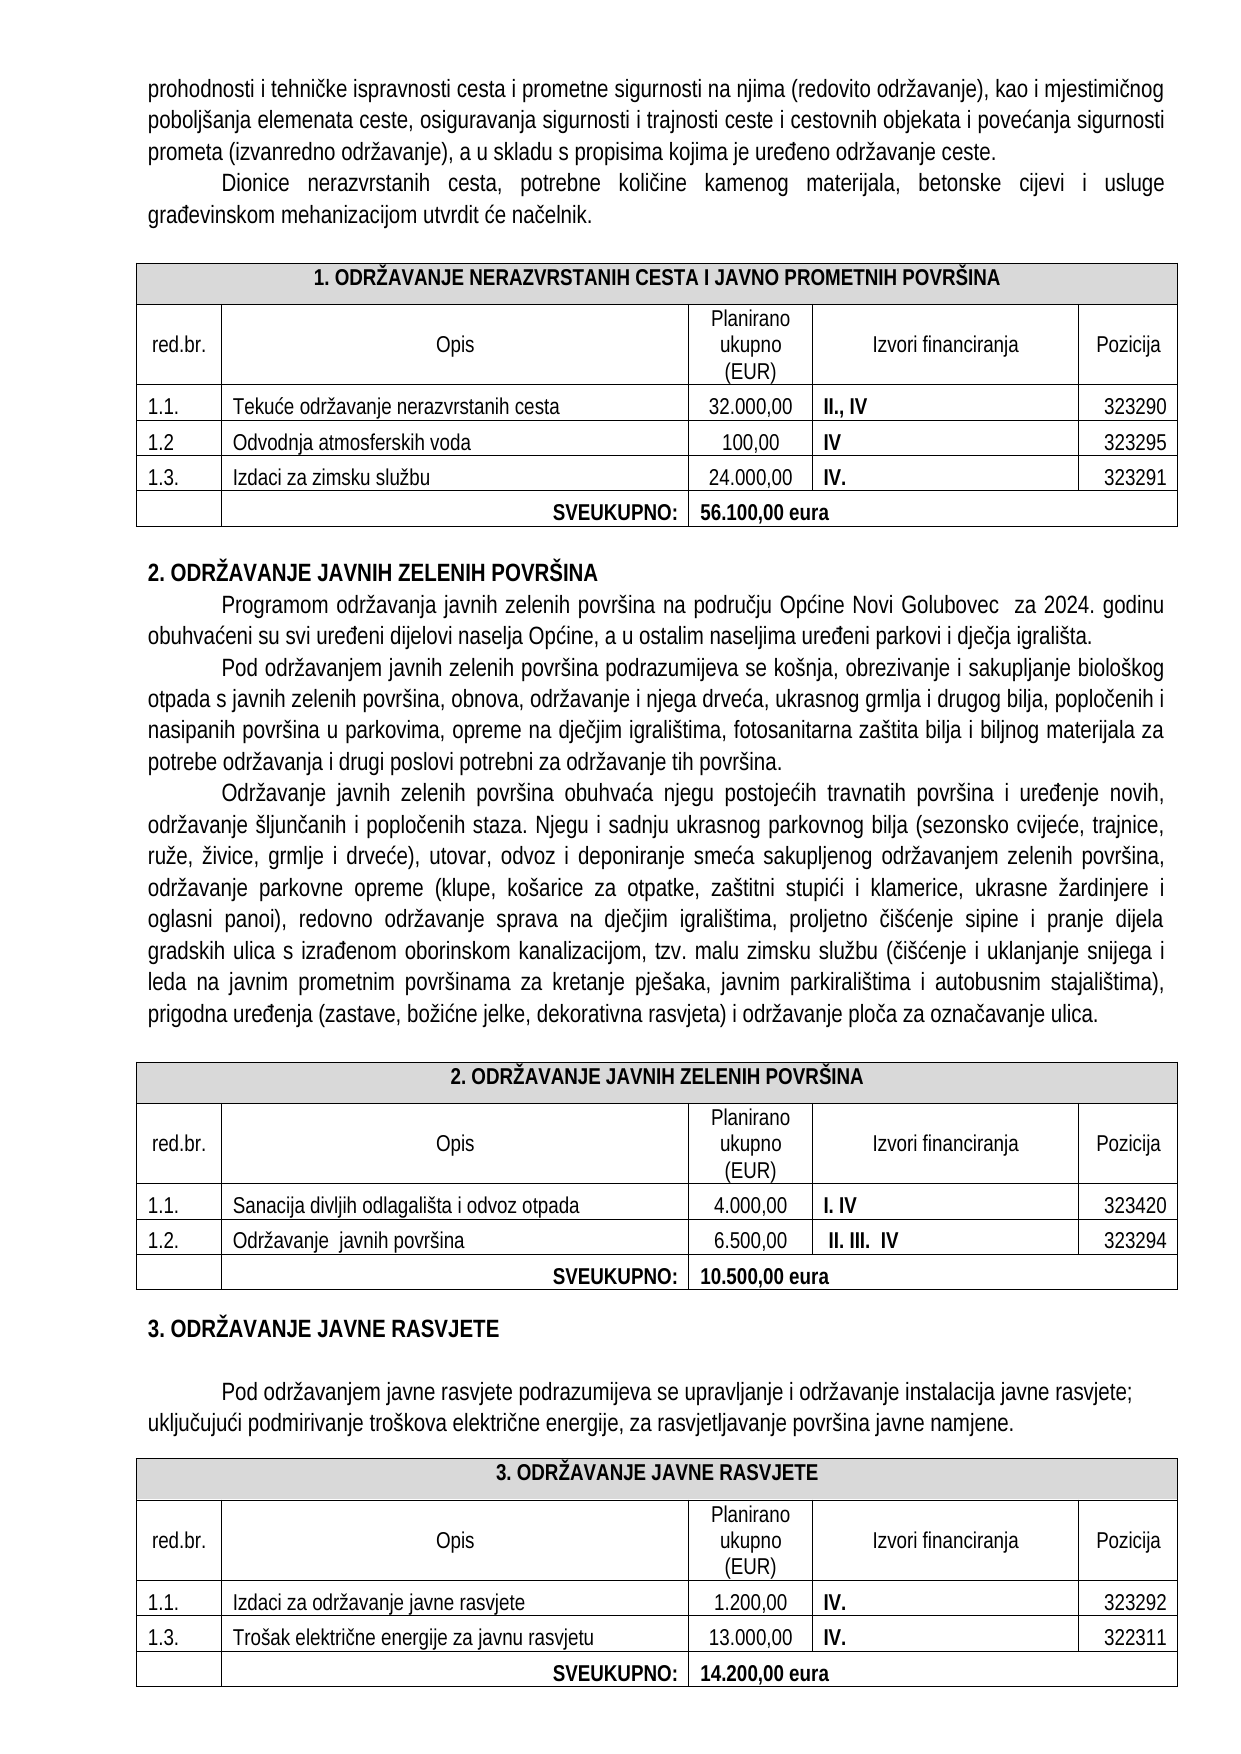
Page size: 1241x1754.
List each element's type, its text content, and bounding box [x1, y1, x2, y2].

table_cell Izvori financiranja [813, 305, 1078, 384]
table_cell 322311 [1079, 1616, 1177, 1651]
text Dionice nerazvrstanih cesta, potrebne količine kamenog materijala, betonske cijevi i usluge građevinskom mehanizacijom utvrdit će načelnik. [148, 168, 1167, 228]
table_cell IV. [813, 456, 1078, 490]
table_cell SVEUKUPNO: [222, 1255, 688, 1289]
table_cell SVEUKUPNO: [222, 491, 688, 526]
table_cell 323294 [1079, 1220, 1177, 1254]
text Održavanje javnih zelenih površina obuhvaća njegu postojećih travnatih površina i uređenje novih, održavanje šljunčanih i popločenih staza. Njegu i sadnju ukrasnog parkovnog bilja (sezonsko cvijeće, trajnice, ruže, živice, grmlje i drveće), utovar, odvoz i deponiranje smeća sakupljenog održavanjem zelenih površina, održavanje parkovne opreme (klupe, košarice za otpatke, zaštitni stupići i klamerice, ukrasne žardinjere i oglasni panoi), redovno održavanje sprava na dječjim igralištima, proljetno čišćenje sipine i pranje dijela gradskih ulica s izrađenom oborinskom kanalizacijom, tzv. malu zimsku službu (čišćenje i uklanjanje snijega i leda na javnim prometnim površinama za kretanje pješaka, javnim parkiralištima i autobusnim stajalištima), prigodna uređenja (zastave, božićne jelke, dekorativna rasvjeta) i održavanje ploča za označavanje ulica. [148, 778, 1167, 1027]
table_header 2. ODRŽAVANJE JAVNIH ZELENIH POVRŠINA [137, 1063, 1177, 1103]
table_cell Tekuće održavanje nerazvrstanih cesta [222, 385, 688, 419]
table_cell Opis [222, 305, 688, 384]
text Pod održavanjem javnih zelenih površina podrazumijeva se košnja, obrezivanje i sakupljanje biološkog otpada s javnih zelenih površina, obnova, održavanje i njega drveća, ukrasnog grmlja i drugog bilja, popločenih i nasipanih površina u parkovima, opreme na dječjim igralištima, fotosanitarna zaštita bilja i biljnog materijala za potrebe održavanja i drugi poslovi potrebni za održavanje tih površina. [148, 653, 1167, 776]
table_cell 1.1. [137, 1581, 221, 1615]
table_cell Izvori financiranja [813, 1104, 1078, 1183]
table_cell Planirano ukupno (EUR) [689, 305, 812, 384]
table_cell IV [813, 421, 1078, 455]
table_cell 1.200,00 [689, 1581, 812, 1615]
table_cell red.br. [137, 305, 221, 384]
table_cell Pozicija [1079, 1104, 1177, 1183]
table_cell Odvodnja atmosferskih voda [222, 421, 688, 455]
text 3. ODRŽAVANJE JAVNE RASVJETE [148, 1314, 1167, 1343]
table_cell [137, 491, 221, 526]
table_cell Trošak električne energije za javnu rasvjetu [222, 1616, 688, 1651]
table_cell 24.000,00 [689, 456, 812, 490]
table_cell IV. [813, 1616, 1078, 1651]
table_cell 1.2. [137, 1220, 221, 1254]
table_cell 323295 [1079, 421, 1177, 455]
table_cell red.br. [137, 1501, 221, 1580]
table_cell Pozicija [1079, 1501, 1177, 1580]
table_cell 13.000,00 [689, 1616, 812, 1651]
table_cell Opis [222, 1501, 688, 1580]
table_header 3. ODRŽAVANJE JAVNE RASVJETE [137, 1459, 1177, 1499]
text 2. ODRŽAVANJE JAVNIH ZELENIH POVRŠINA [148, 558, 1167, 587]
table_cell Planirano ukupno (EUR) [689, 1104, 812, 1183]
table_cell 4.000,00 [689, 1184, 812, 1218]
table_cell 14.200,00 eura [689, 1652, 1177, 1686]
table_cell II., IV [813, 385, 1078, 419]
table_cell Održavanje javnih površina [222, 1220, 688, 1254]
table_cell Izdaci za zimsku službu [222, 456, 688, 490]
table_cell 323290 [1079, 385, 1177, 419]
table_cell I. IV [813, 1184, 1078, 1218]
table_cell 1.1. [137, 385, 221, 419]
table_cell [137, 1255, 221, 1289]
table_cell Opis [222, 1104, 688, 1183]
table_cell 56.100,00 eura [689, 491, 1177, 526]
table_cell II. III. IV [813, 1220, 1078, 1254]
table_cell 1.1. [137, 1184, 221, 1218]
table_cell Sanacija divljih odlagališta i odvoz otpada [222, 1184, 688, 1218]
table_cell Izvori financiranja [813, 1501, 1078, 1580]
table_cell Pozicija [1079, 305, 1177, 384]
table_cell 32.000,00 [689, 385, 812, 419]
table_cell 1.3. [137, 456, 221, 490]
table_cell 323292 [1079, 1581, 1177, 1615]
table_header 1. ODRŽAVANJE NERAZVRSTANIH CESTA I JAVNO PROMETNIH POVRŠINA [137, 264, 1177, 304]
table_cell Planirano ukupno (EUR) [689, 1501, 812, 1580]
table_cell 1.2 [137, 421, 221, 455]
table_cell 323291 [1079, 456, 1177, 490]
table_cell [137, 1652, 221, 1686]
table_cell 323420 [1079, 1184, 1177, 1218]
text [148, 74, 1167, 165]
table_cell 6.500,00 [689, 1220, 812, 1254]
table_cell IV. [813, 1581, 1078, 1615]
table_cell SVEUKUPNO: [222, 1652, 688, 1686]
table_cell 100,00 [689, 421, 812, 455]
text Programom održavanja javnih zelenih površina na području Općine Novi Golubovec za 2024. godinu obuhvaćeni su svi uređeni dijelovi naselja Općine, a u ostalim naseljima uređeni parkovi i dječja igrališta. [148, 590, 1167, 650]
text Pod održavanjem javne rasvjete podrazumijeva se upravljanje i održavanje instalacija javne rasvjete; uključujući podmirivanje troškova električne energije, za rasvjetljavanje površina javne namjene. [148, 1377, 1167, 1437]
table_cell 10.500,00 eura [689, 1255, 1177, 1289]
table_cell Izdaci za održavanje javne rasvjete [222, 1581, 688, 1615]
table_cell red.br. [137, 1104, 221, 1183]
table_cell 1.3. [137, 1616, 221, 1651]
